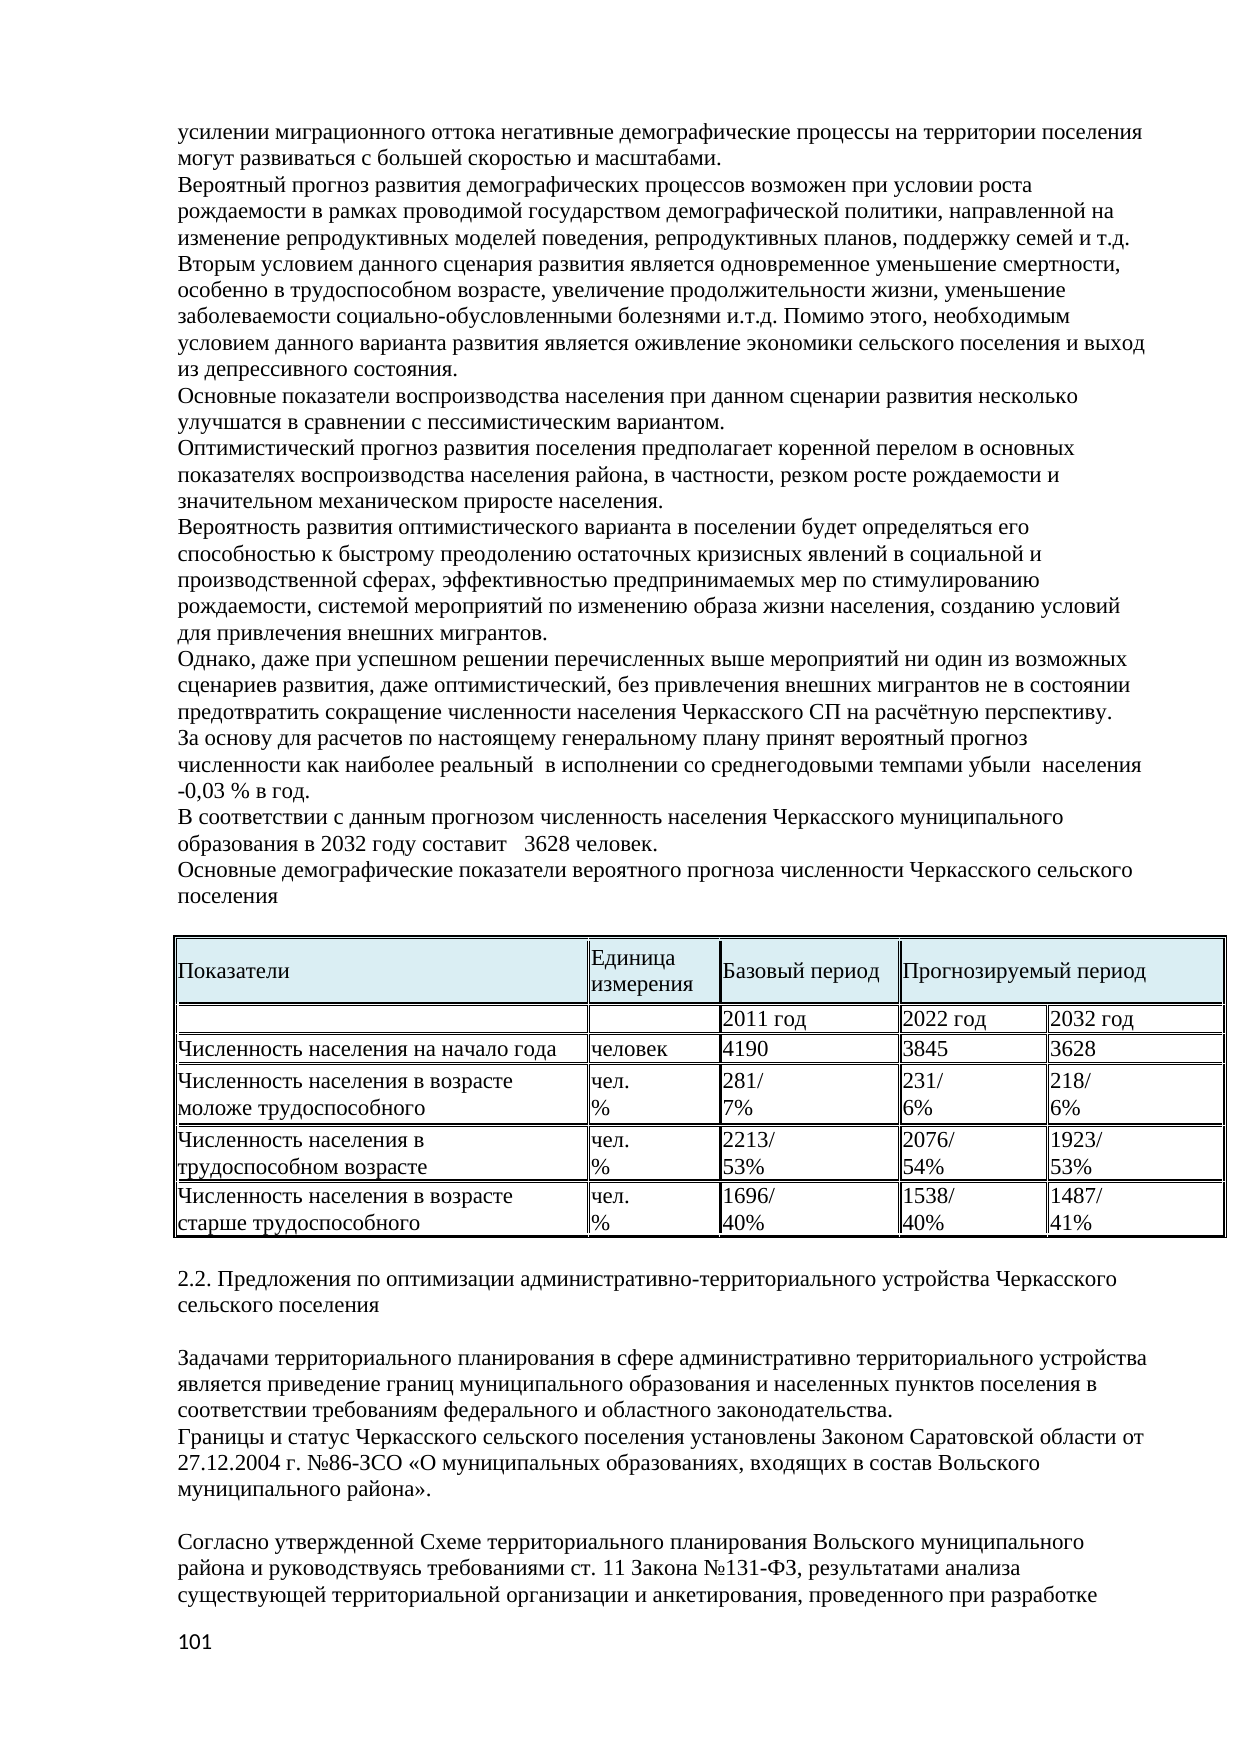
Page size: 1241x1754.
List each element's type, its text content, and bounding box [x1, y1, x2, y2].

text Вероятность развития оптимистического варианта в поселении будет определяться его способностью к быстрому преодолению остаточных кризисных явлений в социальной и производственной сферах, эффективностью предпринимаемых мер по стимулированию рождаемости, системой мероприятий по изменению образа жизни населения, созданию условий для привлечения внешних мигрантов. [177, 513, 1152, 645]
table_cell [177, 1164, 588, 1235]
text За основу для расчетов по настоящему генеральному плану принят вероятный прогноз численности как наиболее реальный в исполнении со среднегодовыми темпами убыли населения -0,03 % в год. [177, 724, 1152, 803]
text Вероятный прогноз развития демографических процессов возможен при условии роста рождаемости в рамках проводимой государством демографической политики, направленной на изменение репродуктивных моделей поведения, репродуктивных планов, поддержку семей и т.д. Вторым условием данного сценария развития является одновременное уменьшение смертности, особенно в трудоспособном возрасте, увеличение продолжительности жизни, уменьшение заболеваемости социально-обусловленными болезнями и.т.д. Помимо этого, необходимым условием данного варианта развития является оживление экономики сельского поселения и выход из депрессивного состояния. [177, 171, 1152, 382]
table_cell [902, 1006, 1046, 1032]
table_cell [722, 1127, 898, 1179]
text В соответствии с данным прогнозом численность населения Черкасского муниципального образования в 2032 году составит 3628 человек. [177, 803, 1152, 856]
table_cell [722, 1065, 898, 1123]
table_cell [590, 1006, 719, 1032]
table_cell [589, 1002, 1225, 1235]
text Основные демографические показатели вероятного прогноза численности Черкасского сельского поселения [177, 856, 1152, 909]
text 2.2. Предложения по оптимизации административно-территориального устройства Черкасского сельского поселения [177, 1264, 1152, 1317]
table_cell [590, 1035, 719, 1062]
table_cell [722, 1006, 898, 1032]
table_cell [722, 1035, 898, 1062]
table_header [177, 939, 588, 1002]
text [177, 1528, 1152, 1607]
text Оптимистический прогноз развития поселения предполагает коренной перелом в основных показателях воспроизводства населения района, в частности, резком росте рождаемости и значительном механическом приросте населения. [177, 434, 1152, 513]
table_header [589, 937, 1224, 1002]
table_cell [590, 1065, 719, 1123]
text Задачами территориального планирования в сфере административно территориального устройства является приведение границ муниципального образования и населенных пунктов поселения в соответствии требованиям федерального и областного законодательства. [177, 1344, 1152, 1423]
text Границы и статус Черкасского сельского поселения установлены Законом Саратовской области от 27.12.2004 г. №86-ЗСО «О муниципальных образованиях, входящих в состав Вольского муниципального района». [177, 1423, 1152, 1502]
text Однако, даже при успешном решении перечисленных выше мероприятий ни один из возможных сценариев развития, даже оптимистический, без привлечения внешних мигрантов не в состоянии предотвратить сокращение численности населения Черкасского СП на расчётную перспективу. [177, 645, 1152, 724]
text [177, 118, 1152, 171]
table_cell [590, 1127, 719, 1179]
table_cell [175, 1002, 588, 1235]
text Основные показатели воспроизводства населения при данном сценарии развития несколько улучшатся в сравнении с пессимистическим вариантом. [177, 382, 1152, 434]
